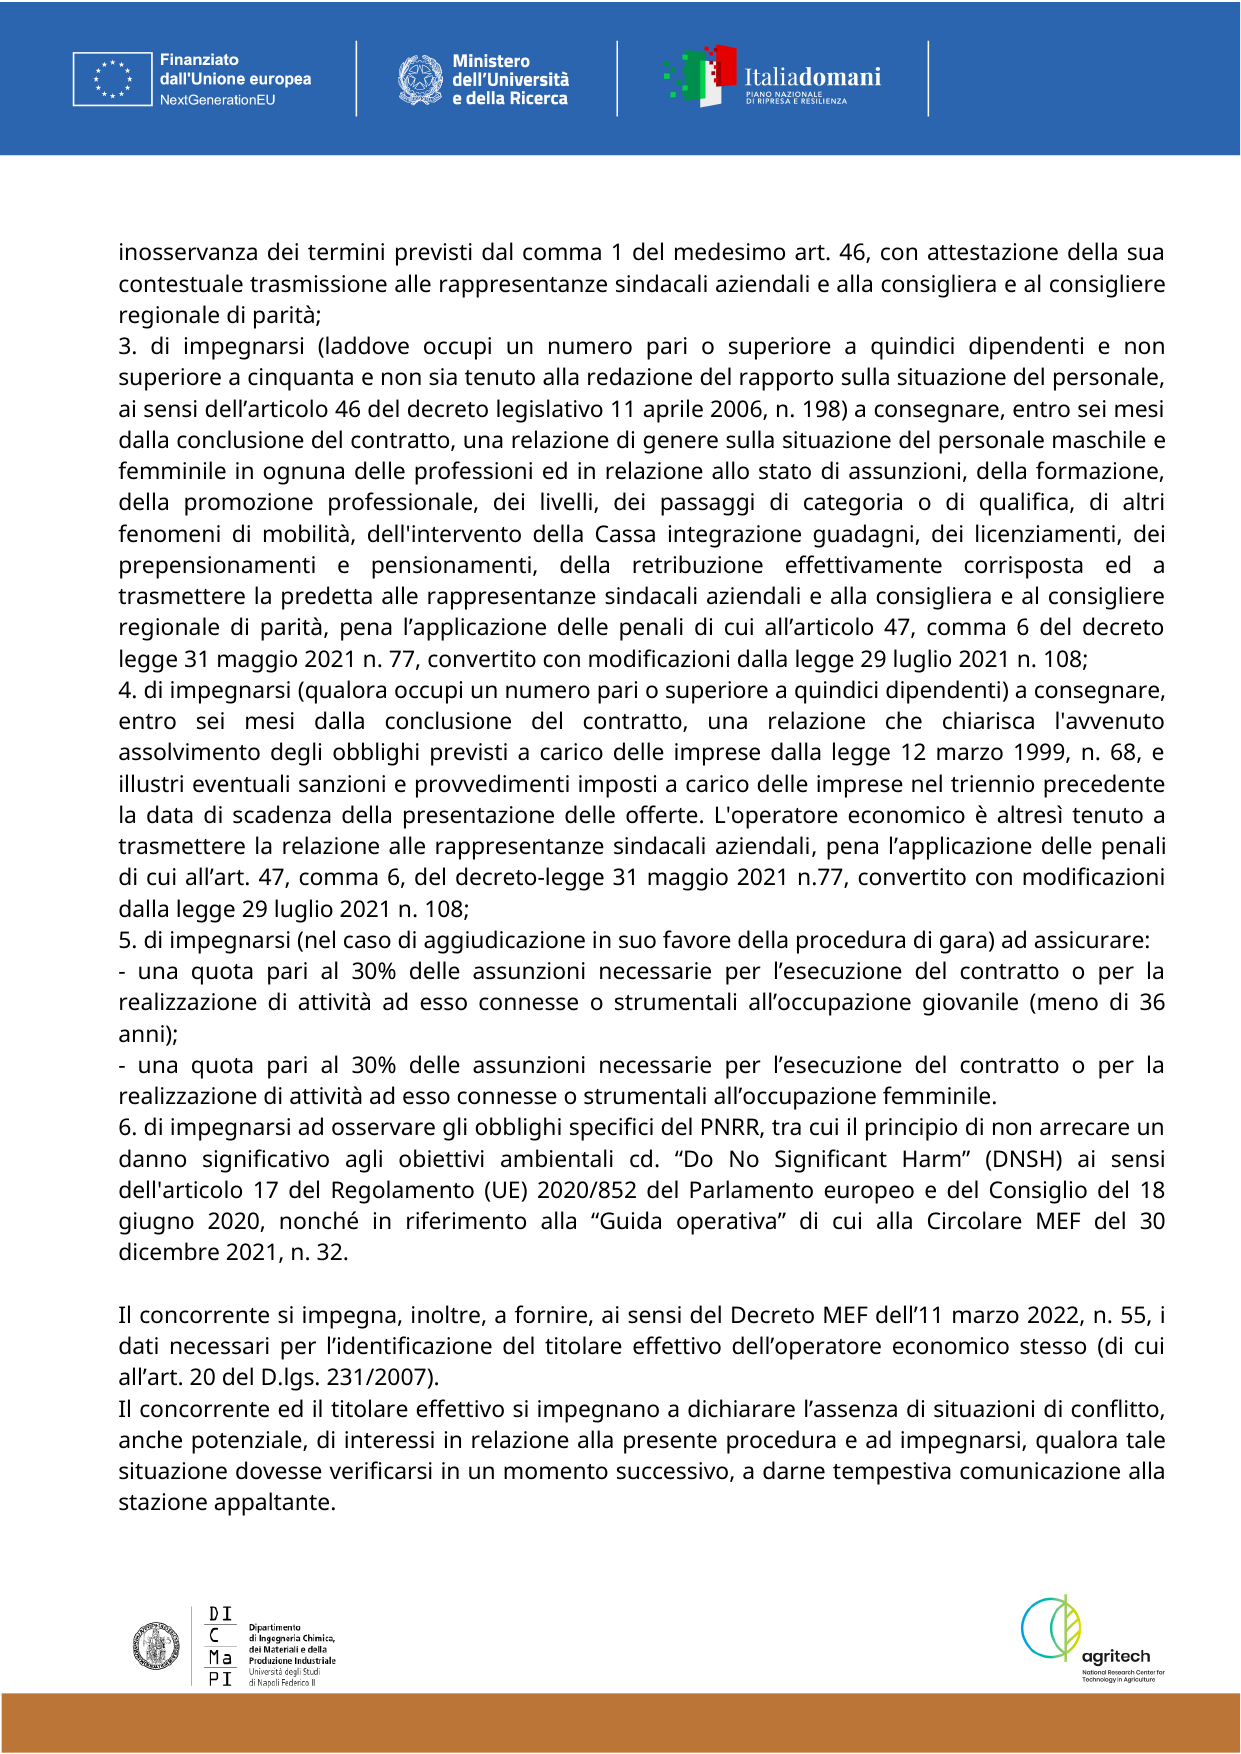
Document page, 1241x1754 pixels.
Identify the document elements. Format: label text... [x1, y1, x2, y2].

text Il concorrente si impegna, inoltre, a fornire, ai sensi del Decreto MEF dell’11 marzo 2022, n. 55, i dati necessari per l’identificazione del titolare effettivo dell’operatore economico stesso (di cui all’art. 20 del D.lgs. 231/2007). [118, 1299, 1167, 1393]
text - una quota pari al 30% delle assunzioni necessarie per l’esecuzione del contratto o per la realizzazione di attività ad esso connesse o strumentali all’occupazione giovanile (meno di 36 anni); [118, 955, 1167, 1049]
text Il concorrente ed il titolare effettivo si impegnano a dichiarare l’assenza di situazioni di conflitto, anche potenziale, di interessi in relazione alla presente procedura e ad impegnarsi, qualora tale situazione dovesse verificarsi in un momento successivo, a darne tempestiva comunicazione alla stazione appaltante. [118, 1393, 1167, 1518]
text 4. di impegnarsi (qualora occupi un numero pari o superiore a quindici dipendenti) a consegnare, entro sei mesi dalla conclusione del contratto, una relazione che chiarisca l'avvenuto assolvimento degli obblighi previsti a carico delle imprese dalla legge 12 marzo 1999, n. 68, e illustri eventuali sanzioni e provvedimenti imposti a carico delle imprese nel triennio precedente la data di scadenza della presentazione delle offerte. L'operatore economico è altresì tenuto a trasmettere la relazione alle rappresentanze sindacali aziendali, pena l’applicazione delle penali di cui all’art. 47, comma 6, del decreto-legge 31 maggio 2021 n.77, convertito con modificazioni dalla legge 29 luglio 2021 n. 108; [118, 674, 1167, 924]
text 3. di impegnarsi (laddove occupi un numero pari o superiore a quindici dipendenti e non superiore a cinquanta e non sia tenuto alla redazione del rapporto sulla situazione del personale, ai sensi dell’articolo 46 del decreto legislativo 11 aprile 2006, n. 198) a consegnare, entro sei mesi dalla conclusione del contratto, una relazione di genere sulla situazione del personale maschile e femminile in ognuna delle professioni ed in relazione allo stato di assunzioni, della formazione, della promozione professionale, dei livelli, dei passaggi di categoria o di qualifica, di altri fenomeni di mobilità, dell'intervento della Cassa integrazione guadagni, dei licenziamenti, dei prepensionamenti e pensionamenti, della retribuzione effettivamente corrisposta ed a trasmettere la predetta alle rappresentanze sindacali aziendali e alla consigliera e al consigliere regionale di parità, pena l’applicazione delle penali di cui all’articolo 47, comma 6 del decreto legge 31 maggio 2021 n. 77, convertito con modificazioni dalla legge 29 luglio 2021 n. 108; [118, 330, 1167, 674]
text 5. di impegnarsi (nel caso di aggiudicazione in suo favore della procedura di gara) ad assicurare: [118, 924, 1167, 955]
picture [0, 2, 1241, 197]
text 6. di impegnarsi ad osservare gli obblighi specifici del PNRR, tra cui il principio di non arrecare un danno significativo agli obiettivi ambientali cd. “Do No Significant Harm” (DNSH) ai sensi dell'articolo 17 del Regolamento (UE) 2020/852 del Parlamento europeo e del Consiglio del 18 giugno 2020, nonché in riferimento alla “Guida operativa” di cui alla Circolare MEF del 30 dicembre 2021, n. 32. [118, 1111, 1167, 1268]
picture [1018, 1592, 1167, 1684]
text - una quota pari al 30% delle assunzioni necessarie per l’esecuzione del contratto o per la realizzazione di attività ad esso connesse o strumentali all’occupazione femminile. [118, 1049, 1167, 1111]
